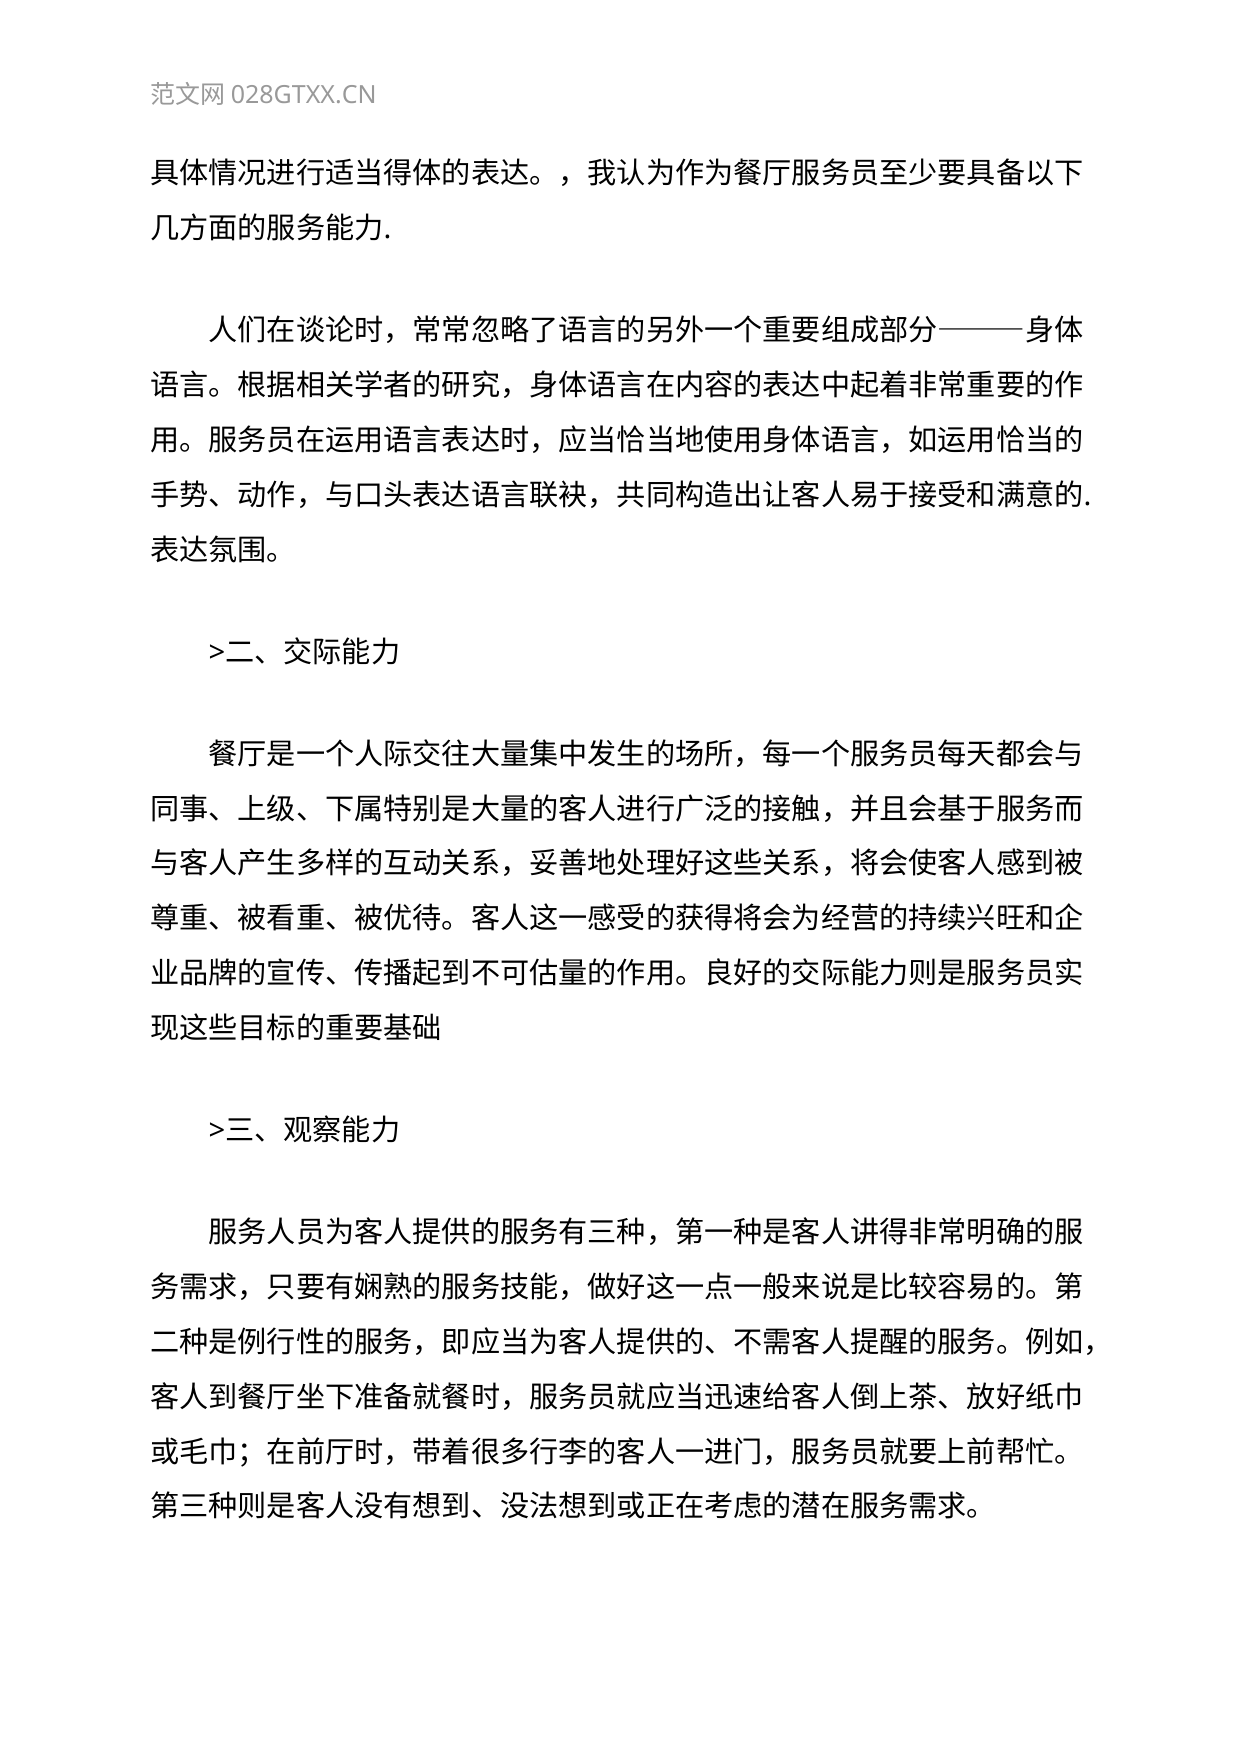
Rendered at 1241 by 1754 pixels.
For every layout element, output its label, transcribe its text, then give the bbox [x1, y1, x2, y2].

text >三、观察能力 [150, 1107, 1090, 1149]
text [150, 150, 1090, 247]
text 人们在谈论时，常常忽略了语言的另外一个重要组成部分———身体语言。根据相关学者的研究，身体语言在内容的表达中起着非常重要的作用。服务员在运用语言表达时，应当恰当地使用身体语言，如运用恰当的手势、动作，与口头表达语言联袂，共同构造出让客人易于接受和满意的.表达氛围。 [150, 307, 1090, 569]
text >二、交际能力 [150, 628, 1090, 671]
text 服务人员为客人提供的服务有三种，第一种是客人讲得非常明确的服务需求，只要有娴熟的服务技能，做好这一点一般来说是比较容易的。第二种是例行性的服务，即应当为客人提供的、不需客人提醒的服务。例如，客人到餐厅坐下准备就餐时，服务员就应当迅速给客人倒上茶、放好纸巾或毛巾；在前厅时，带着很多行李的客人一进门，服务员就要上前帮忙。第三种则是客人没有想到、没法想到或正在考虑的潜在服务需求。 [150, 1208, 1090, 1525]
text 餐厅是一个人际交往大量集中发生的场所，每一个服务员每天都会与同事、上级、下属特别是大量的客人进行广泛的接触，并且会基于服务而与客人产生多样的互动关系，妥善地处理好这些关系，将会使客人感到被尊重、被看重、被优待。客人这一感受的获得将会为经营的持续兴旺和企业品牌的宣传、传播起到不可估量的作用。良好的交际能力则是服务员实现这些目标的重要基础 [150, 730, 1090, 1047]
